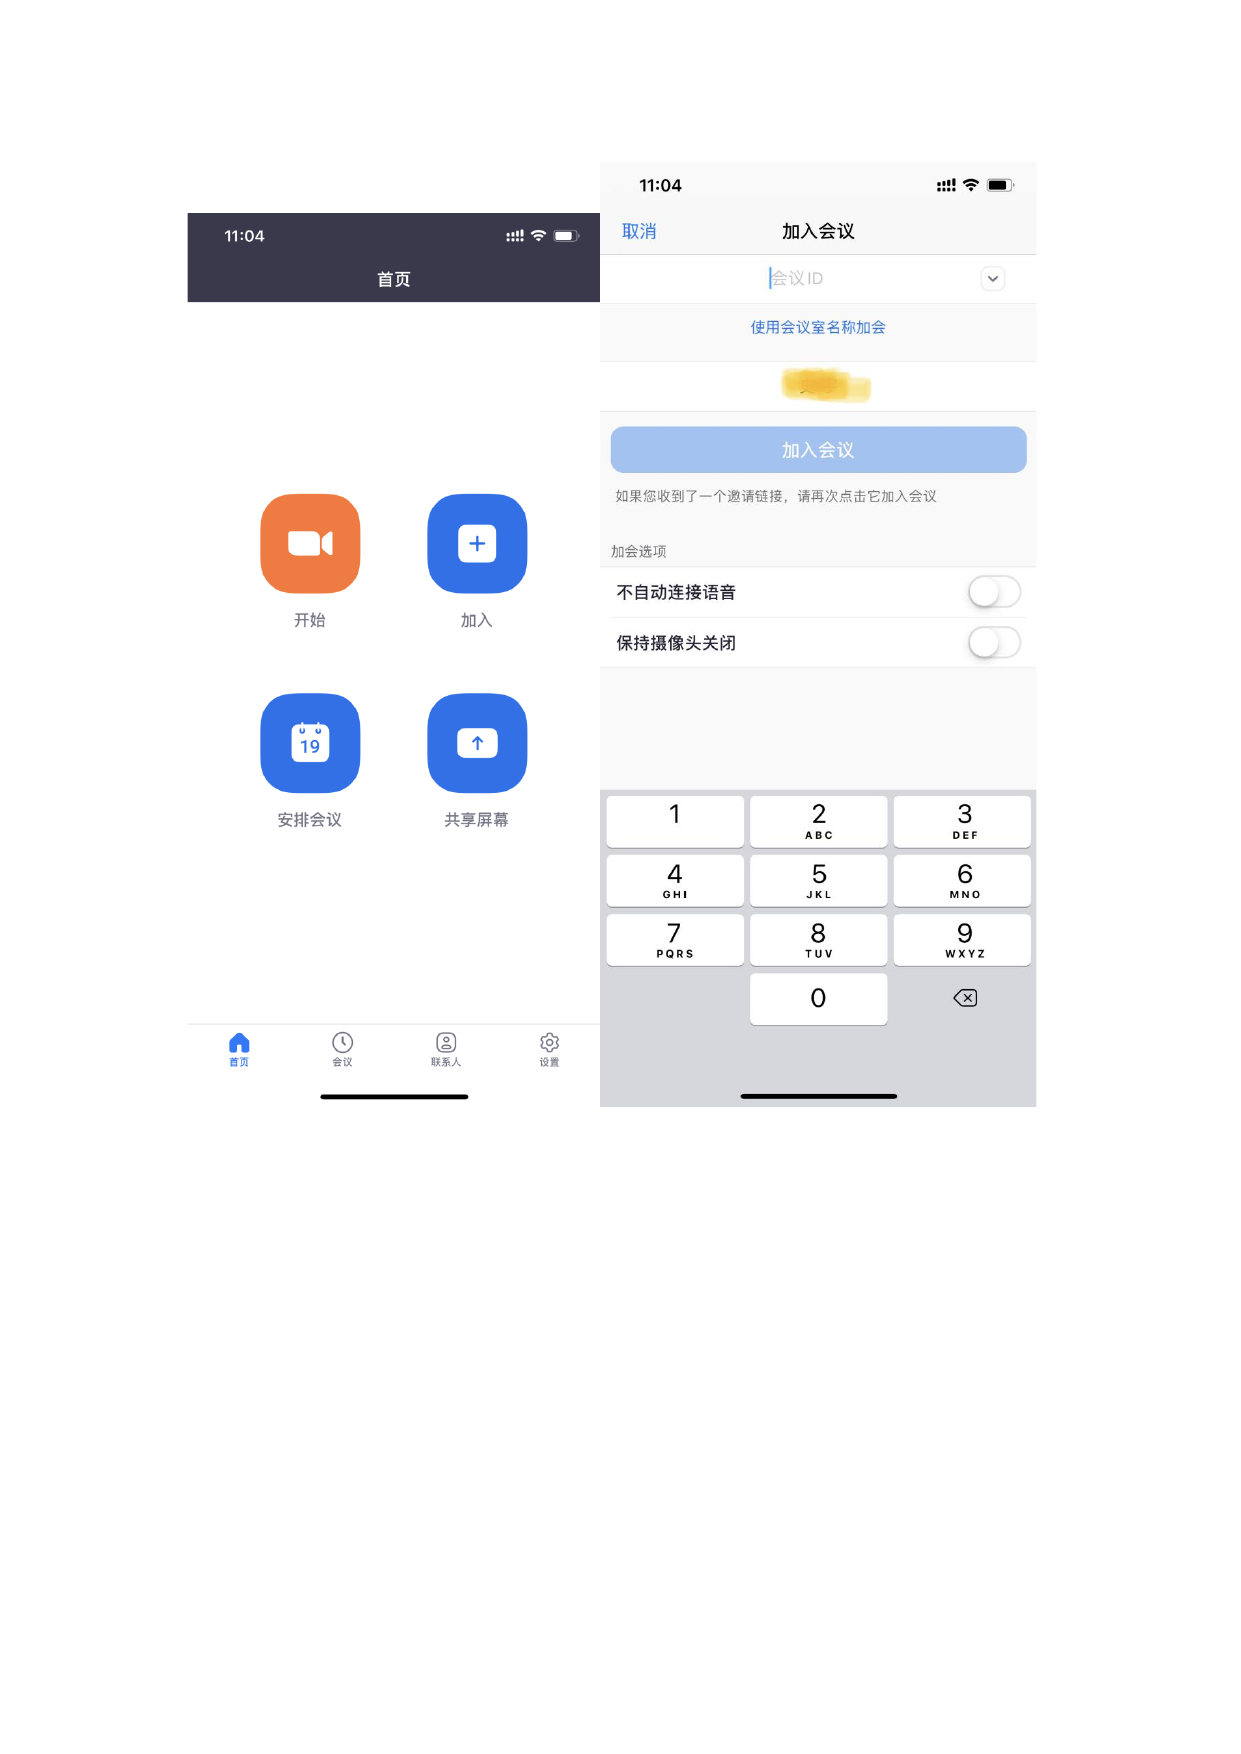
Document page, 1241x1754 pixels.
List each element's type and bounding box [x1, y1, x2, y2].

picture [187, 162, 1037, 1107]
